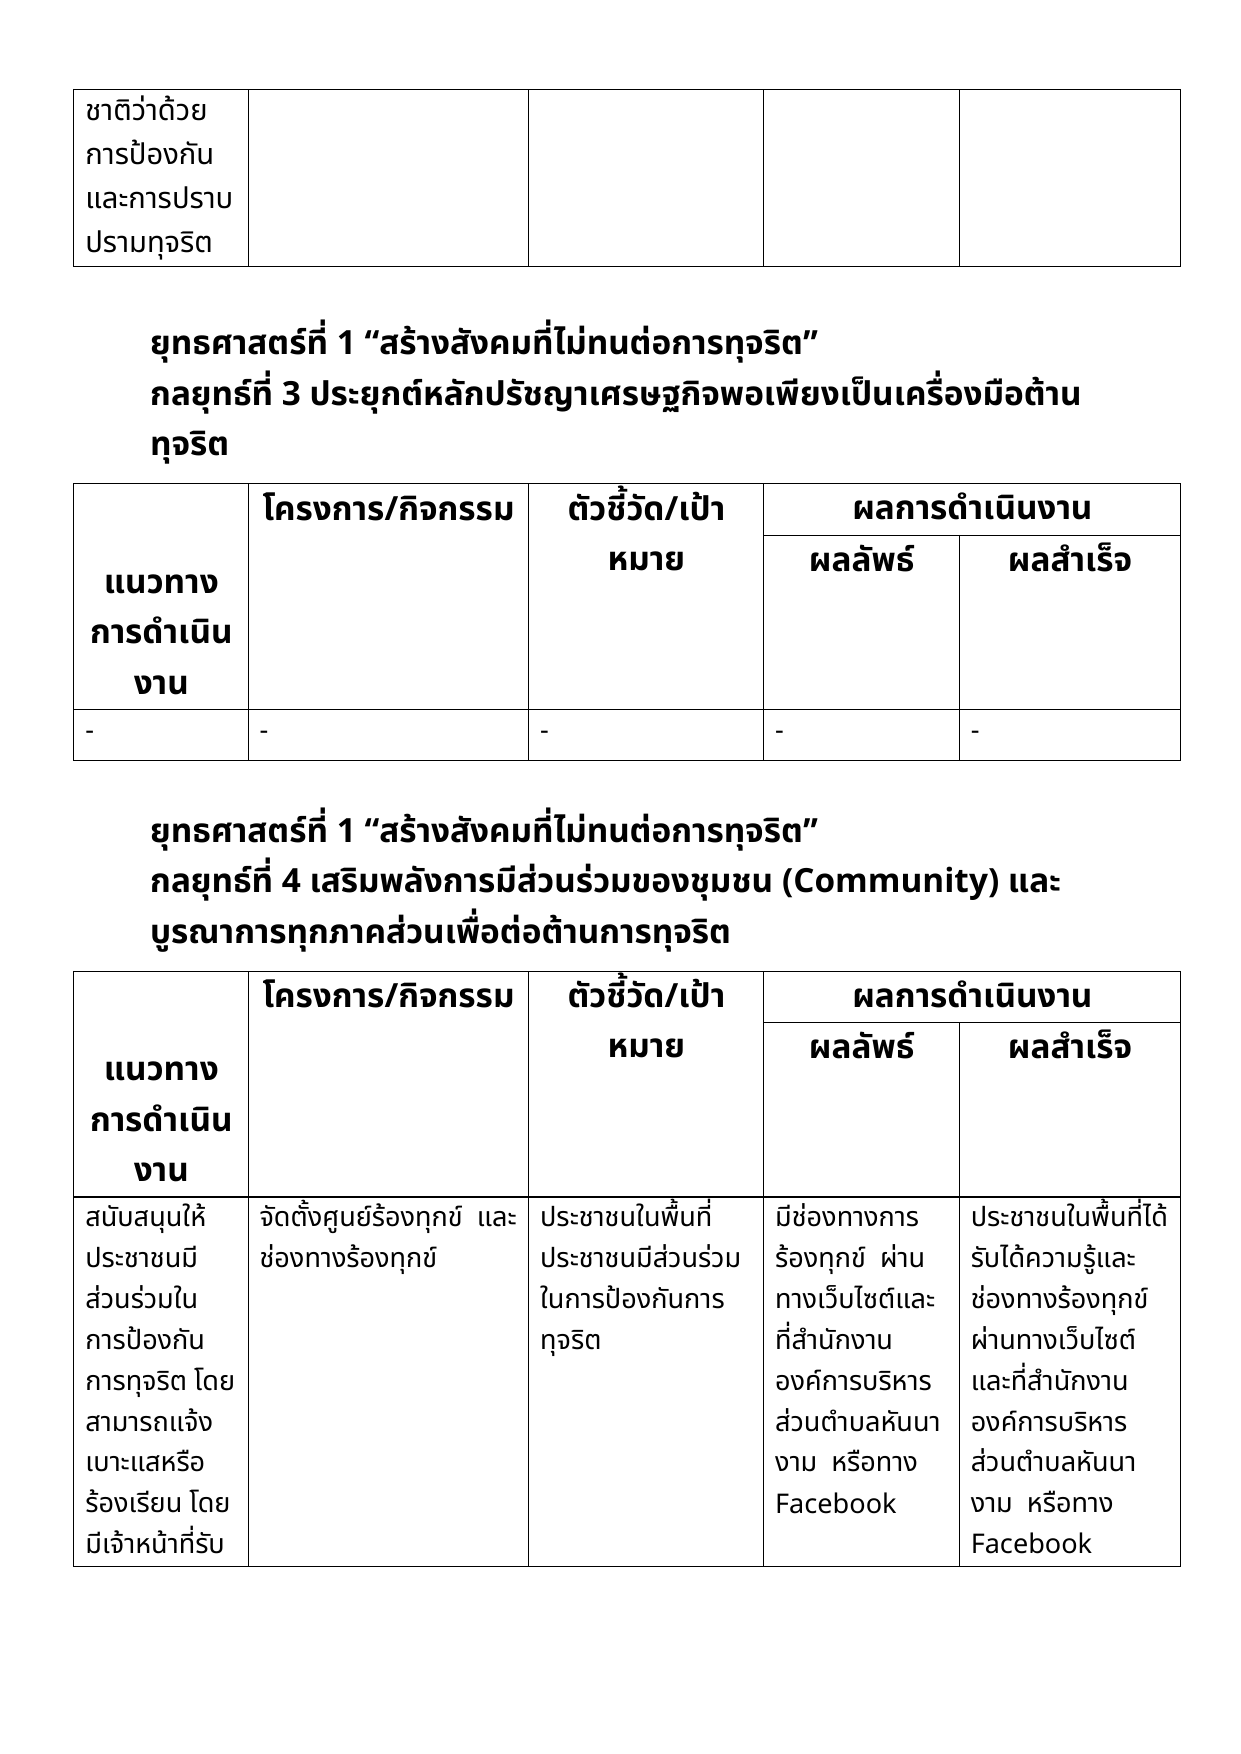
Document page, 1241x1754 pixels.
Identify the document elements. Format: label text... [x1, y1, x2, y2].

table_header ตัวชี้วัด/เป้าหมาย [529, 484, 763, 709]
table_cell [960, 1198, 1180, 1566]
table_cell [960, 90, 1180, 266]
table_cell - [960, 710, 1180, 760]
table_header ผลการดำเนินงาน [764, 484, 1180, 535]
table_header ตัวชี้วัด/เป้าหมาย [529, 972, 763, 1196]
table_cell ผลสำเร็จ [960, 536, 1180, 709]
table_cell ผลลัพธ์ [764, 1023, 959, 1196]
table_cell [529, 1198, 763, 1566]
text ยุทธศาสตร์ที่ 1 “สร้างสังคมที่ไม่ทนต่อการทุจริต” [150, 319, 1122, 370]
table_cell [249, 1198, 528, 1566]
text ยุทธศาสตร์ที่ 1 “สร้างสังคมที่ไม่ทนต่อการทุจริต” [150, 807, 1122, 857]
table_header แนวทาง การดำเนินงาน [74, 972, 248, 1196]
table_cell ผลสำเร็จ [960, 1023, 1180, 1196]
table_header โครงการ/กิจกรรม [249, 484, 528, 709]
text กลยุทธ์ที่ 4 เสริมพลังการมีส่วนร่วมของชุมชน (Community) และบูรณาการทุกภาคส่วนเพื่อต่อต้านการทุจริต [150, 857, 1122, 958]
table_cell - [529, 710, 763, 760]
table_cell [249, 90, 528, 266]
table_cell ผลลัพธ์ [764, 536, 959, 709]
table_header แนวทาง การดำเนินงาน [74, 484, 248, 709]
table_header ผลการดำเนินงาน [764, 972, 1180, 1022]
table_cell - [764, 710, 959, 760]
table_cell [529, 90, 763, 266]
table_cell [764, 1198, 959, 1566]
table_cell - [249, 710, 528, 760]
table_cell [764, 90, 959, 266]
table_cell - [74, 710, 248, 760]
table_header โครงการ/กิจกรรม [249, 972, 528, 1196]
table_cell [74, 90, 248, 266]
text กลยุทธ์ที่ 3 ประยุกต์หลักปรัชญาเศรษฐกิจพอเพียงเป็นเครื่องมือต้านทุจริต [150, 370, 1122, 471]
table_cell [74, 1198, 248, 1566]
